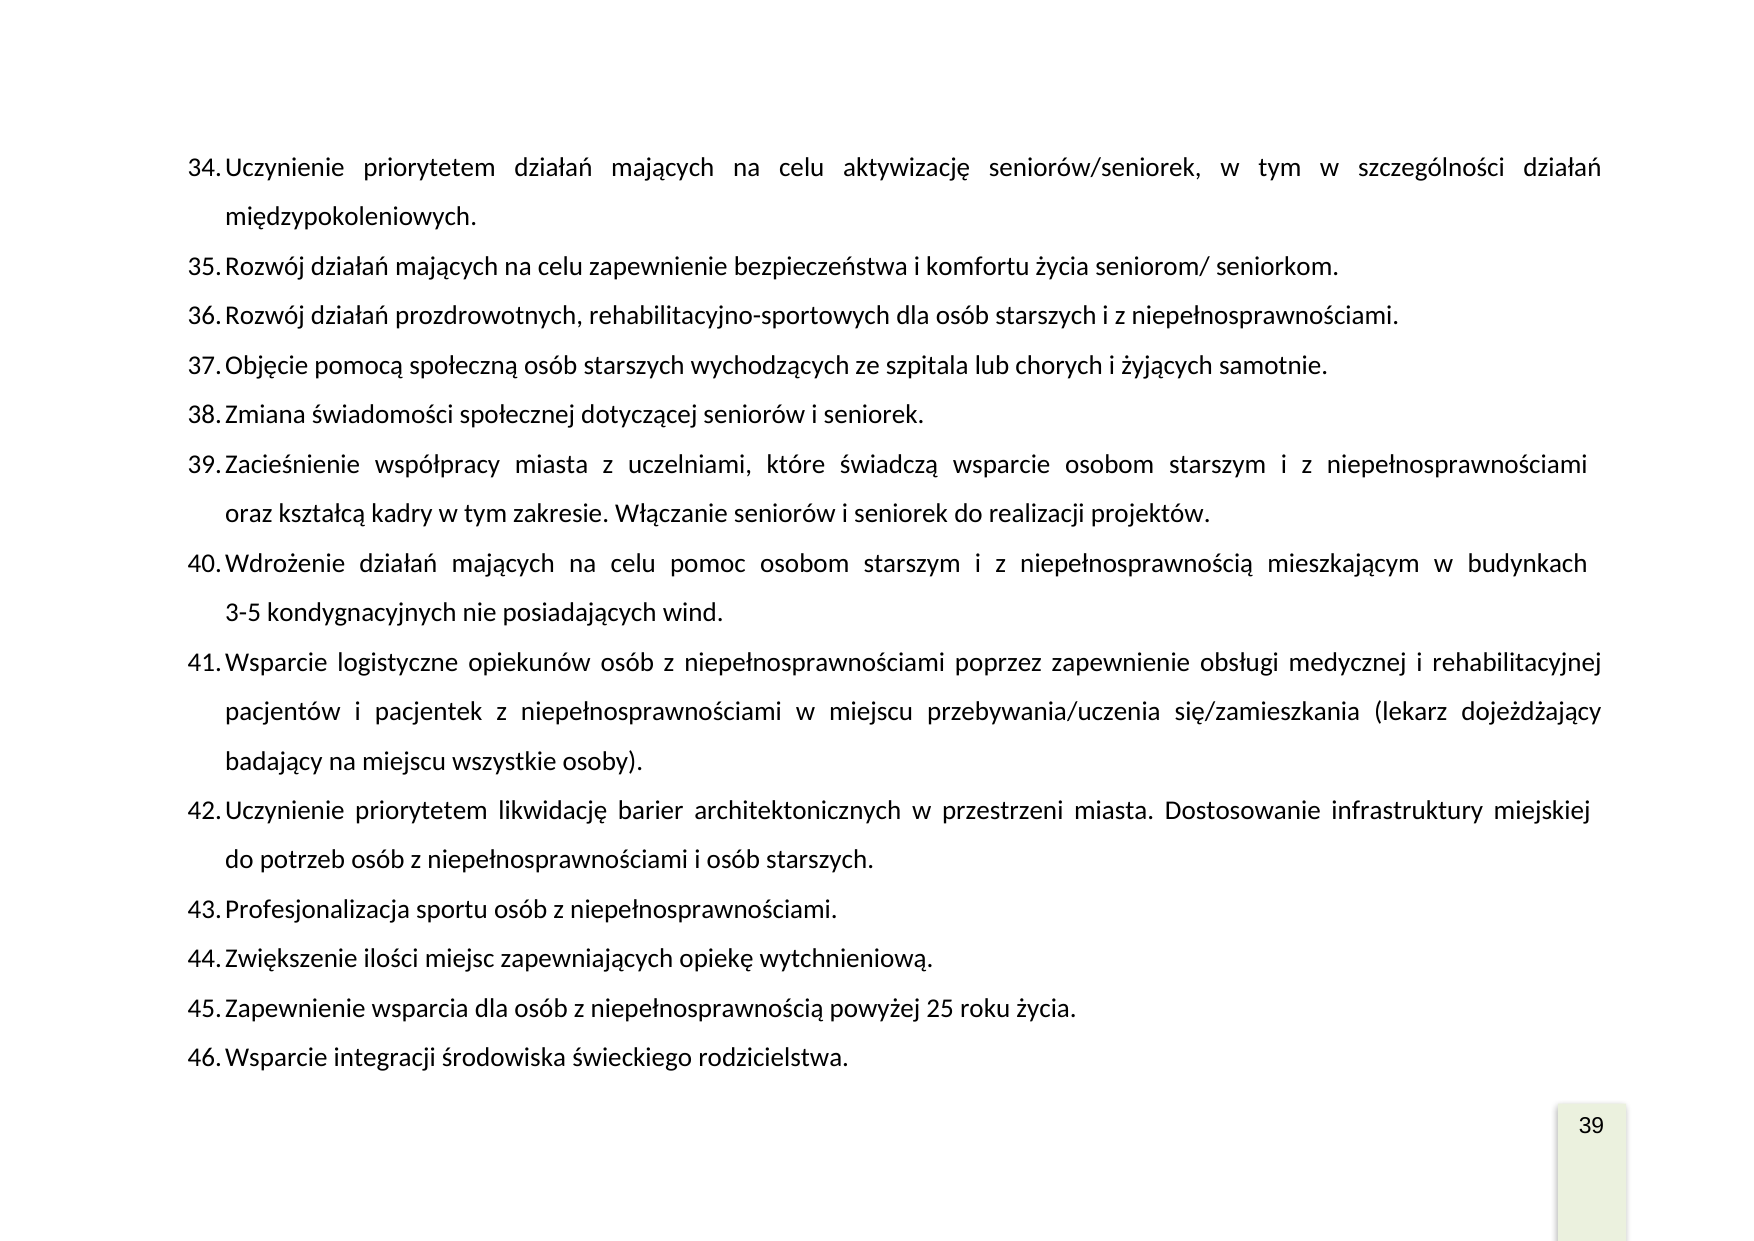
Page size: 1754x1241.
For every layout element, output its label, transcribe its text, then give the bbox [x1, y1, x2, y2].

list Zacieśnienie współpracy miasta z uczelniami, które świadczą wsparcie osobom starszym i z niepełnosprawnościami oraz kształcą kadry w tym zakresie. Włączanie seniorów i seniorek do realizacji projektów. [187, 447, 1604, 529]
list Zapewnienie wsparcia dla osób z niepełnosprawnością powyżej 25 roku życia. [187, 991, 1604, 1024]
list Rozwój działań prozdrowotnych, rehabilitacyjno-sportowych dla osób starszych i z niepełnosprawnościami. [187, 298, 1604, 331]
list Objęcie pomocą społeczną osób starszych wychodzących ze szpitala lub chorych i żyjących samotnie. [187, 348, 1604, 381]
list Profesjonalizacja sportu osób z niepełnosprawnościami. [187, 892, 1604, 925]
list Wsparcie logistyczne opiekunów osób z niepełnosprawnościami poprzez zapewnienie obsługi medycznej i rehabilitacyjnej pacjentów i pacjentek z niepełnosprawnościami w miejscu przebywania/uczenia się/zamieszkania (lekarz dojeżdżający badający na miejscu wszystkie osoby). [187, 645, 1604, 777]
list Uczynienie priorytetem likwidację barier architektonicznych w przestrzeni miasta. Dostosowanie infrastruktury miejskiej do potrzeb osób z niepełnosprawnościami i osób starszych. [187, 793, 1604, 876]
list Rozwój działań mających na celu zapewnienie bezpieczeństwa i komfortu życia seniorom/ seniorkom. [187, 249, 1604, 282]
list Zwiększenie ilości miejsc zapewniających opiekę wytchnieniową. [187, 942, 1604, 975]
list Uczynienie priorytetem działań mających na celu aktywizację seniorów/seniorek, w tym w szczególności działań międzypokoleniowych. [187, 150, 1604, 232]
list Wsparcie integracji środowiska świeckiego rodzicielstwa. [187, 1041, 1604, 1074]
list Wdrożenie działań mających na celu pomoc osobom starszym i z niepełnosprawnością mieszkającym w budynkach 3-5 kondygnacyjnych nie posiadających wind. [187, 546, 1604, 628]
list Zmiana świadomości społecznej dotyczącej seniorów i seniorek. [187, 397, 1604, 430]
